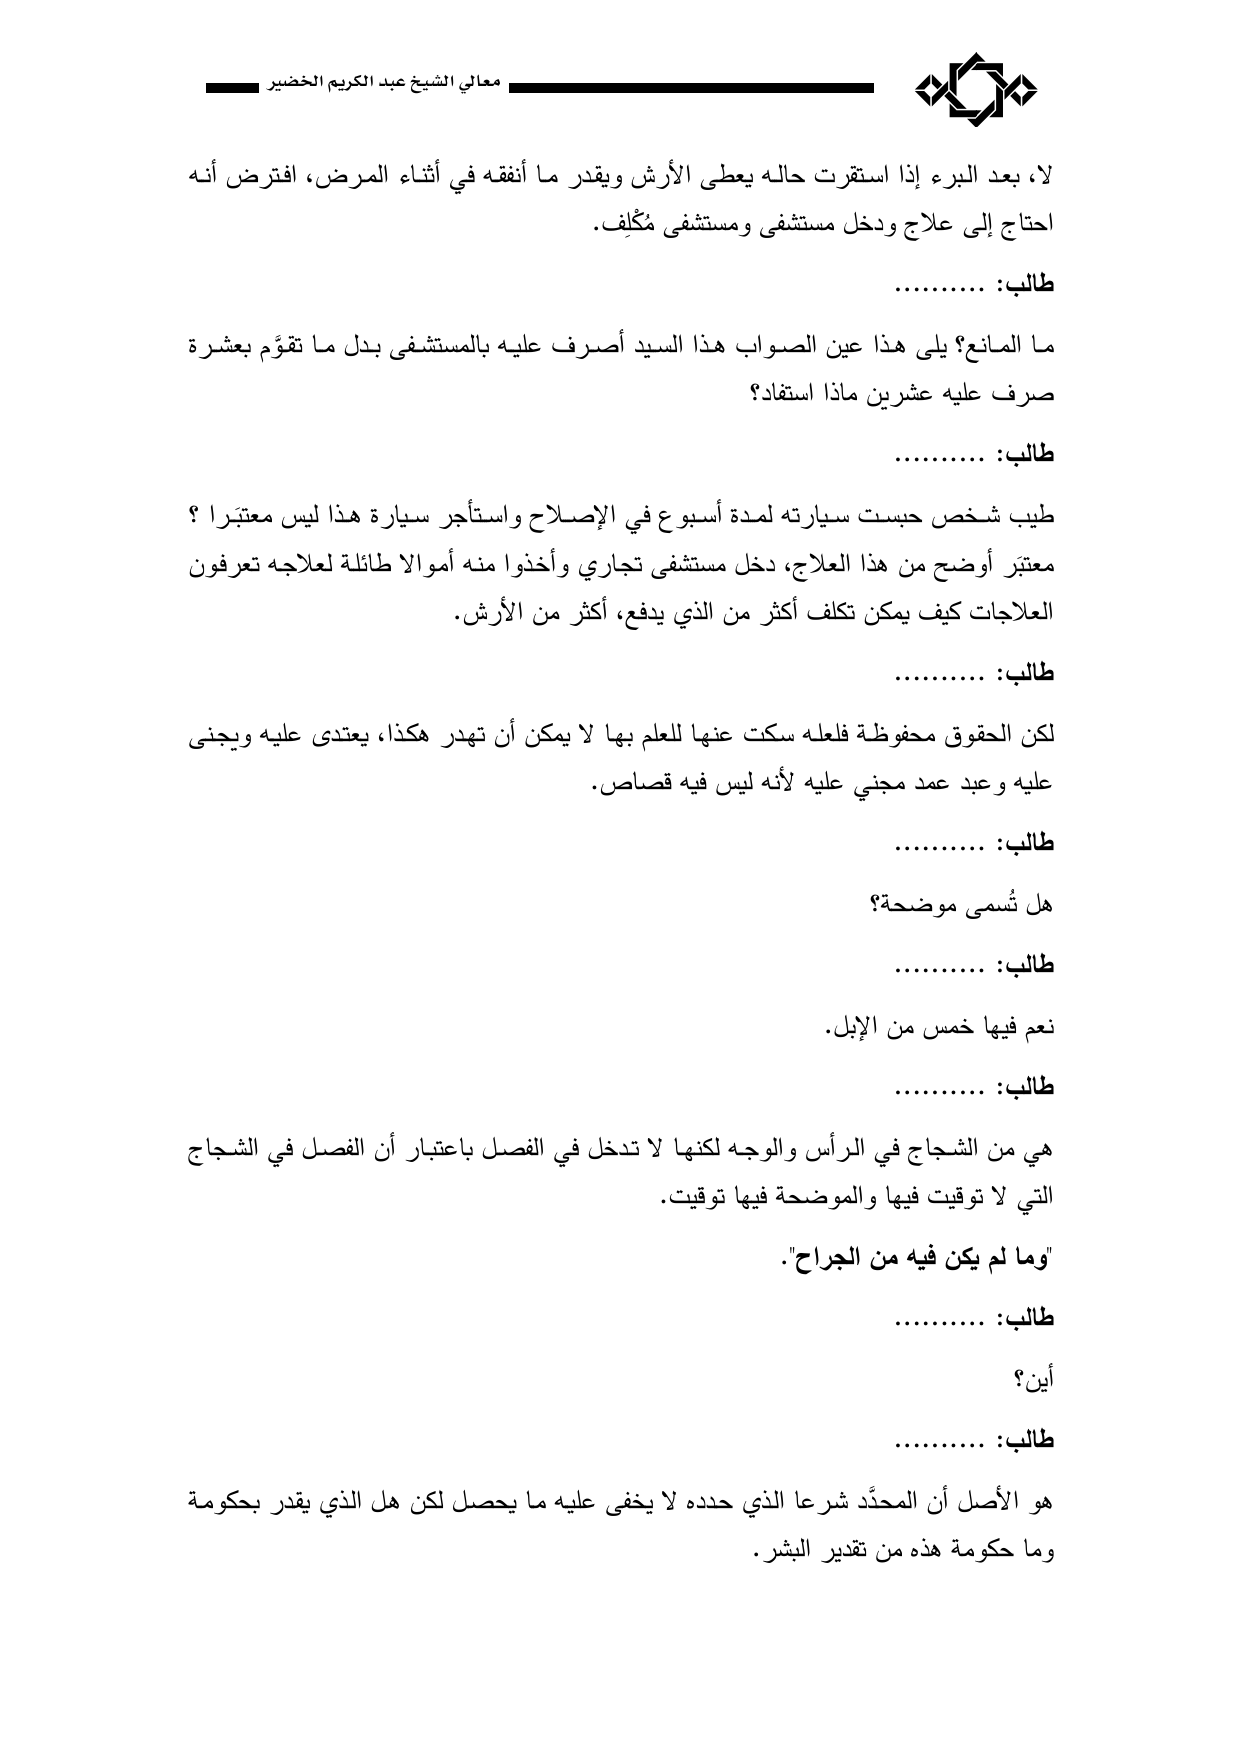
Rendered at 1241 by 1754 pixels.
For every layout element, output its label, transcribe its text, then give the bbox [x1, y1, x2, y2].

text "وما لم يكن فيه من الجراح". [187, 1232, 1053, 1281]
text لا، بعد البرء إذا استقرت حاله يعطى الأرش ويقدر ما أنفقه في أثناء المرض، افترض أنه احتاج إلى علاج ودخل مستشفى ومستشفى مُكْلِف. [187, 150, 1053, 247]
text طالب: .......... [187, 818, 1053, 867]
text طالب: .......... [187, 940, 1053, 988]
text لكن الحقوق محفوظة فلعله سكت عنها للعلم بها لا يمكن أن تهدر هكذا، يعتدى عليه ويجنى عليه وعبد عمد مجني عليه لأنه ليس فيه قصاص. [187, 709, 1053, 806]
text نعم فيها خمس من الإبل. [187, 1001, 1053, 1049]
text طالب: .......... [187, 1293, 1053, 1342]
text هو الأصل أن المحدَّد شرعا الذي حدده لا يخفى عليه ما يحصل لكن هل الذي يقدر بحكومة وما حكومة هذه من تقدير البشر. [187, 1476, 1053, 1573]
text طيب شخص حبست سيارته لمدة أسبوع في الإصلاح واستأجر سيارة هذا ليس معتبَرا ؟ معتبَر أوضح من هذا العلاج، دخل مستشفى تجاري وأخذوا منه أموالا طائلة لعلاجه تعرفون العلاجات كيف يمكن تكلف أكثر من الذي يدفع، أكثر من الأرش. [187, 490, 1053, 635]
text طالب: .......... [187, 259, 1053, 308]
text طالب: .......... [187, 648, 1053, 696]
text أين؟ [187, 1354, 1053, 1402]
text طالب: .......... [187, 1062, 1053, 1110]
text هل تُسمى موضحة؟ [187, 879, 1053, 927]
text هي من الشجاج في الرأس والوجه لكنها لا تدخل في الفصل باعتبار أن الفصل في الشجاج التي لا توقيت فيها والموضحة فيها توقيت. [187, 1123, 1053, 1219]
text طالب: .......... [187, 1415, 1053, 1463]
text ما المانع؟ يلى هذا عين الصواب هذا السيد أصرف عليه بالمستشفى بدل ما تقوَّم بعشرة صرف عليه عشرين ماذا استفاد؟ [187, 320, 1053, 417]
text طالب: .......... [187, 429, 1053, 478]
